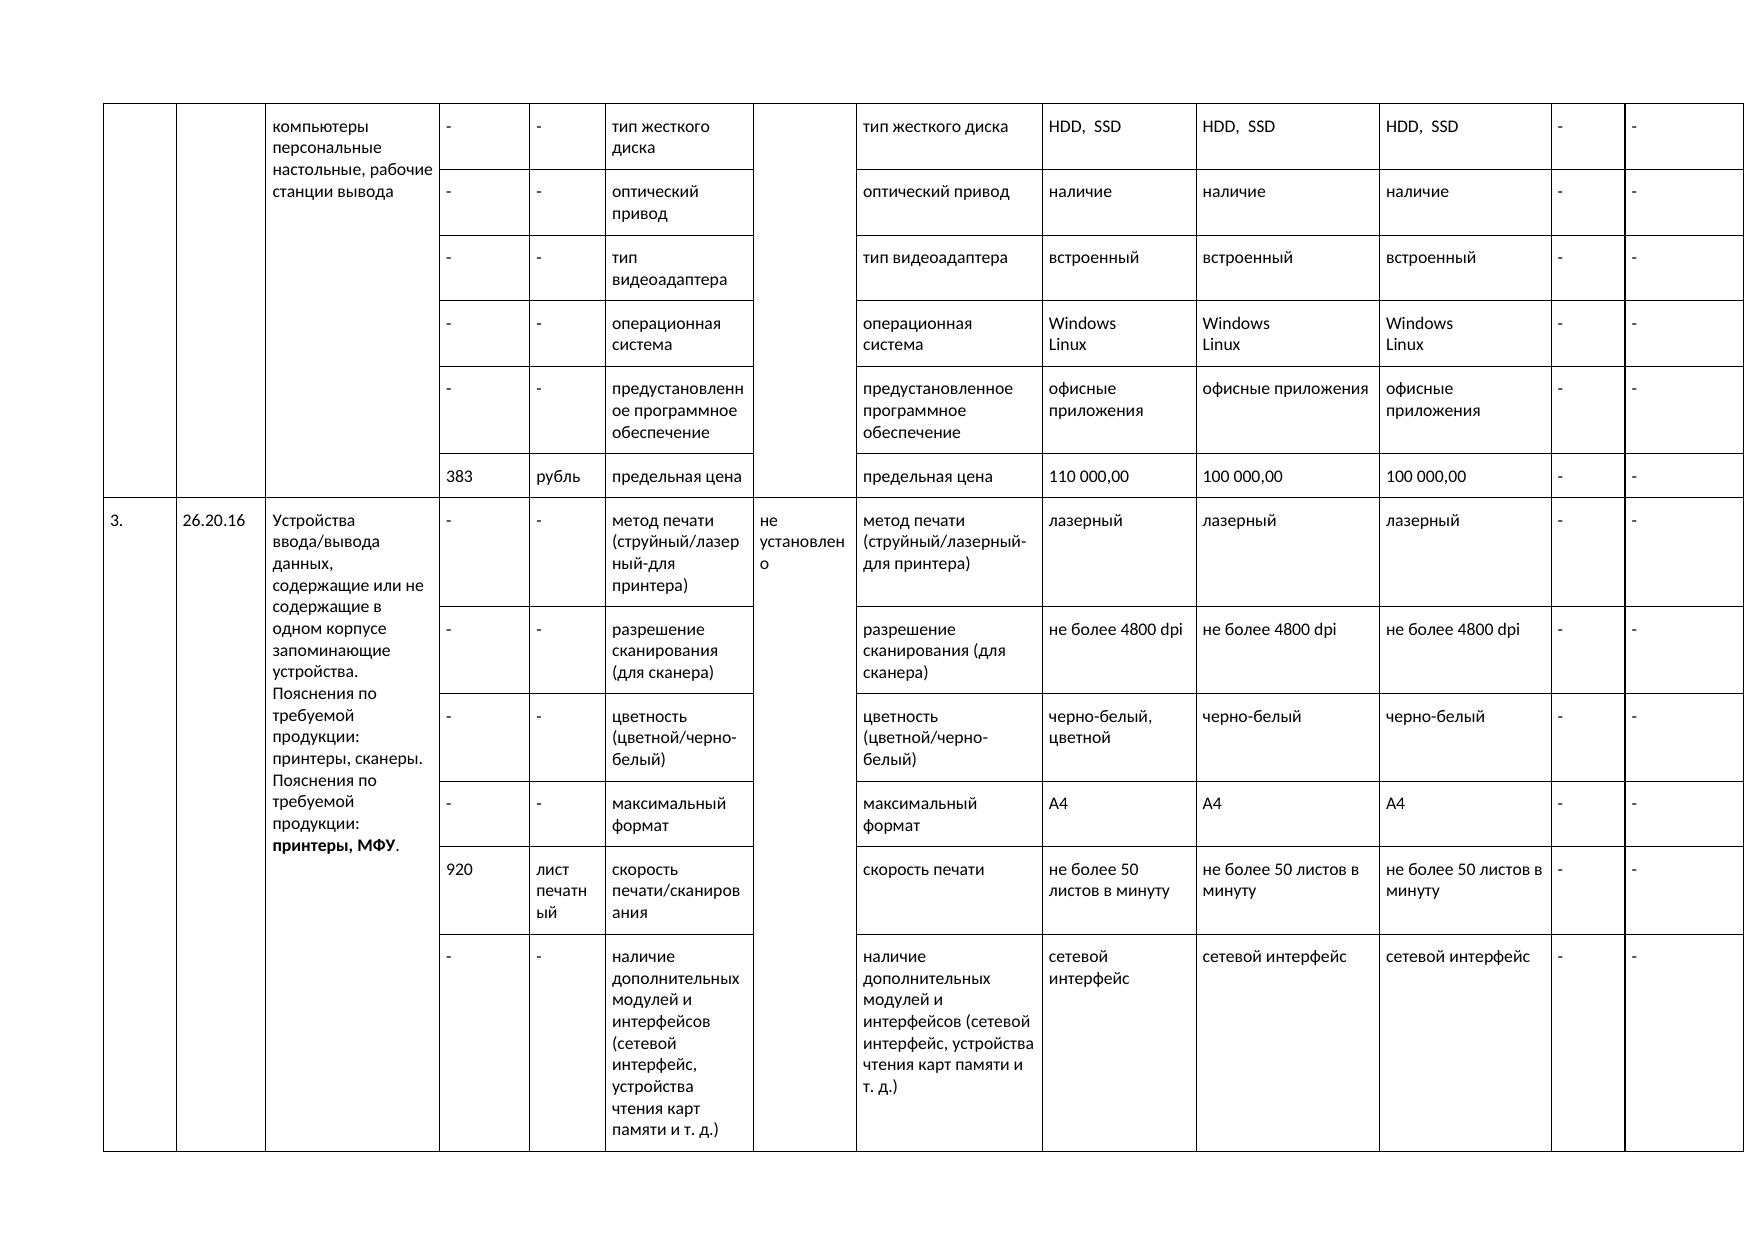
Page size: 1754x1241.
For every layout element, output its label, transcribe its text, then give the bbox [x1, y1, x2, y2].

table_cell - [1552, 607, 1624, 693]
table_cell тип видеоадаптера [857, 236, 1042, 300]
table_cell предельная цена [606, 454, 753, 497]
table_cell Устройства ввода/вывода данных, содержащие или не содержащие в одном корпусе запоминающие устройства. Пояснения по требуемой продукции: принтеры, сканеры. Пояснения по требуемой продукции: принтеры, МФУ. [266, 498, 439, 1151]
table_cell тип жесткого диска [606, 104, 753, 169]
table_cell офисные приложения [1197, 367, 1379, 453]
table_cell лист печатный [530, 847, 605, 933]
table_cell - [1552, 170, 1624, 234]
table_cell метод печати (струйный/лазерный-для принтера) [606, 498, 753, 606]
table_cell тип жесткого диска [857, 104, 1042, 169]
table_cell встроенный [1043, 236, 1196, 300]
table_cell сетевой интерфейс [1043, 935, 1196, 1151]
table_cell - [1626, 236, 1743, 300]
table_cell 383 [440, 454, 529, 497]
table_cell наличие дополнительных модулей и интерфейсов (сетевой интерфейс, устройства чтения карт памяти и т. д.) [606, 935, 753, 1151]
table_cell предустановленное программное обеспечение [606, 367, 753, 453]
table_cell Windows Linux [1380, 301, 1551, 366]
table_cell не более 50 листов в минуту [1043, 847, 1196, 933]
table_cell сетевой интерфейс [1197, 935, 1379, 1151]
table_cell - [1552, 498, 1624, 606]
table_cell наличие [1380, 170, 1551, 234]
table_cell лазерный [1380, 498, 1551, 606]
table_cell - [1552, 301, 1624, 366]
table_cell офисные приложения [1043, 367, 1196, 453]
table_cell - [530, 935, 605, 1151]
table_cell - [440, 935, 529, 1151]
table_cell - [440, 301, 529, 366]
table_cell черно-белый [1380, 694, 1551, 781]
table_cell сетевой интерфейс [1380, 935, 1551, 1151]
table_cell наличие [1043, 170, 1196, 234]
table_cell - [1552, 367, 1624, 453]
table_cell - [1626, 367, 1743, 453]
table_cell тип видеоадаптера [606, 236, 753, 300]
table_cell - [1552, 454, 1624, 497]
table_cell - [530, 170, 605, 234]
table_cell - [530, 301, 605, 366]
table_cell лазерный [1043, 498, 1196, 606]
table_cell - [530, 607, 605, 693]
table_cell - [1552, 782, 1624, 846]
table_cell - [530, 498, 605, 606]
table_cell предустановленное программное обеспечение [857, 367, 1042, 453]
table_cell - [440, 170, 529, 234]
table_cell наличие [1197, 170, 1379, 234]
table_cell оптический привод [857, 170, 1042, 234]
table_cell А4 [1197, 782, 1379, 846]
table_cell разрешение сканирования (для сканера) [606, 607, 753, 693]
table_cell наличие дополнительных модулей и интерфейсов (сетевой интерфейс, устройства чтения карт памяти и т. д.) [857, 935, 1042, 1151]
table_cell - [440, 498, 529, 606]
table_cell скорость печати/сканирования [606, 847, 753, 933]
table_cell HDD, SSD [1043, 104, 1196, 169]
table_cell - [530, 782, 605, 846]
table_cell - [530, 694, 605, 781]
table_cell А4 [1043, 782, 1196, 846]
table_cell 100 000,00 [1380, 454, 1551, 497]
table_cell - [1552, 694, 1624, 781]
table_cell - [440, 367, 529, 453]
table_cell операционная система [857, 301, 1042, 366]
table_cell - [1626, 301, 1743, 366]
table_cell - [1552, 935, 1624, 1151]
table_cell метод печати (струйный/лазерный-для принтера) [857, 498, 1042, 606]
table_cell лазерный [1197, 498, 1379, 606]
table_cell 3. [104, 498, 176, 1151]
table_cell рубль [530, 454, 605, 497]
table_cell - [1626, 935, 1743, 1151]
table_cell - [440, 104, 529, 169]
table_cell черно-белый, цветной [1043, 694, 1196, 781]
table_cell - [530, 236, 605, 300]
table_cell разрешение сканирования (для сканера) [857, 607, 1042, 693]
table_cell встроенный [1197, 236, 1379, 300]
table_cell - [1552, 236, 1624, 300]
table_cell - [440, 607, 529, 693]
table_cell оптический привод [606, 170, 753, 234]
table_cell максимальный формат [606, 782, 753, 846]
table_cell А4 [1380, 782, 1551, 846]
table_cell максимальный формат [857, 782, 1042, 846]
table_cell - [1626, 607, 1743, 693]
table_cell черно-белый [1197, 694, 1379, 781]
table_cell - [440, 236, 529, 300]
table_cell - [1626, 104, 1743, 169]
table_cell - [1626, 847, 1743, 933]
table_cell - [530, 104, 605, 169]
table_cell - [1552, 847, 1624, 933]
table_cell HDD, SSD [1197, 104, 1379, 169]
table_cell скорость печати [857, 847, 1042, 933]
table_cell - [1552, 104, 1624, 169]
table_cell встроенный [1380, 236, 1551, 300]
table_cell - [530, 367, 605, 453]
table_cell - [1626, 498, 1743, 606]
table_cell HDD, SSD [1380, 104, 1551, 169]
table_cell - [1626, 454, 1743, 497]
table_cell не более 4800 dpi [1380, 607, 1551, 693]
table_cell цветность (цветной/черно-белый) [606, 694, 753, 781]
table_cell - [1626, 170, 1743, 234]
table_cell - [440, 694, 529, 781]
table_cell предельная цена [857, 454, 1042, 497]
table_cell - [1626, 782, 1743, 846]
table_cell Windows Linux [1197, 301, 1379, 366]
table_cell не более 50 листов в минуту [1197, 847, 1379, 933]
table_cell 26.20.16 [177, 498, 265, 1151]
table_cell офисные приложения [1380, 367, 1551, 453]
table_cell не установлено [754, 498, 856, 1151]
table_cell Windows Linux [1043, 301, 1196, 366]
table_cell 920 [440, 847, 529, 933]
table_cell - [1626, 694, 1743, 781]
table_cell 110 000,00 [1043, 454, 1196, 497]
table_cell не более 4800 dpi [1197, 607, 1379, 693]
table_cell операционная система [606, 301, 753, 366]
table_cell цветность (цветной/черно-белый) [857, 694, 1042, 781]
table_cell не более 4800 dpi [1043, 607, 1196, 693]
table_cell 100 000,00 [1197, 454, 1379, 497]
table_cell не более 50 листов в минуту [1380, 847, 1551, 933]
table_cell - [440, 782, 529, 846]
